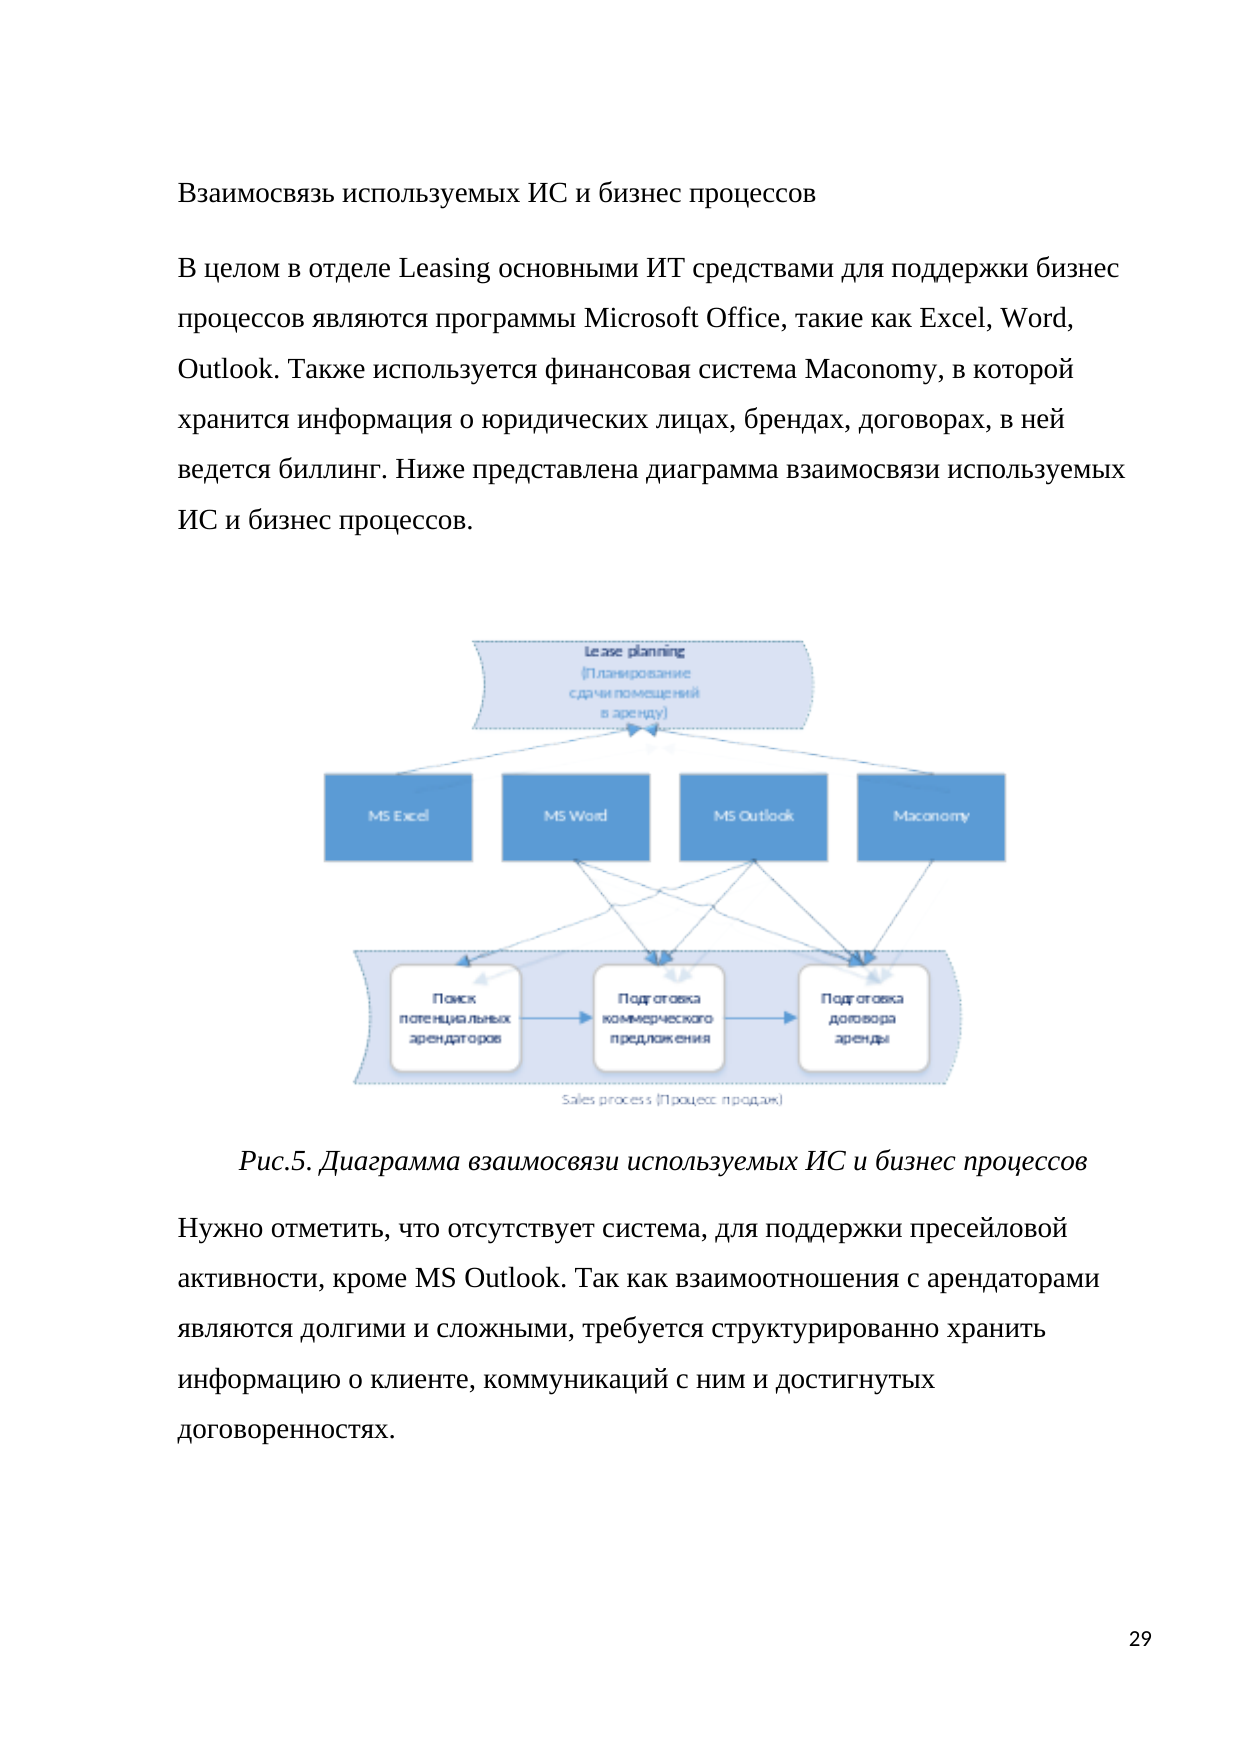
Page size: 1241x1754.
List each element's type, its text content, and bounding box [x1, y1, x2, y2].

text Рис.5. Диаграмма взаимосвязи используемых ИС и бизнес процессов [177, 1143, 1152, 1177]
text В целом в отделе Leasing основными ИТ средствами для поддержки бизнес процессов являются программы Microsoft Office, такие как Excel, Word, Outlook. Также используется финансовая система Maconomy, в которой хранится информация о юридических лицах, брендах, договорах, в ней ведется биллинг. Ниже представлена диаграмма взаимосвязи используемых ИС и бизнес процессов. [177, 250, 1152, 535]
subtitle Взаимосвязь используемых ИС и бизнес процессов [177, 175, 1152, 208]
text Нужно отметить, что отсутствует система, для поддержки пресейловой активности, кроме MS Outlook. Так как взаимоотношения с арендаторами являются долгими и сложными, требуется структурированно хранить информацию о клиенте, коммуникаций с ним и достигнутых договоренностях. [177, 1210, 1152, 1445]
